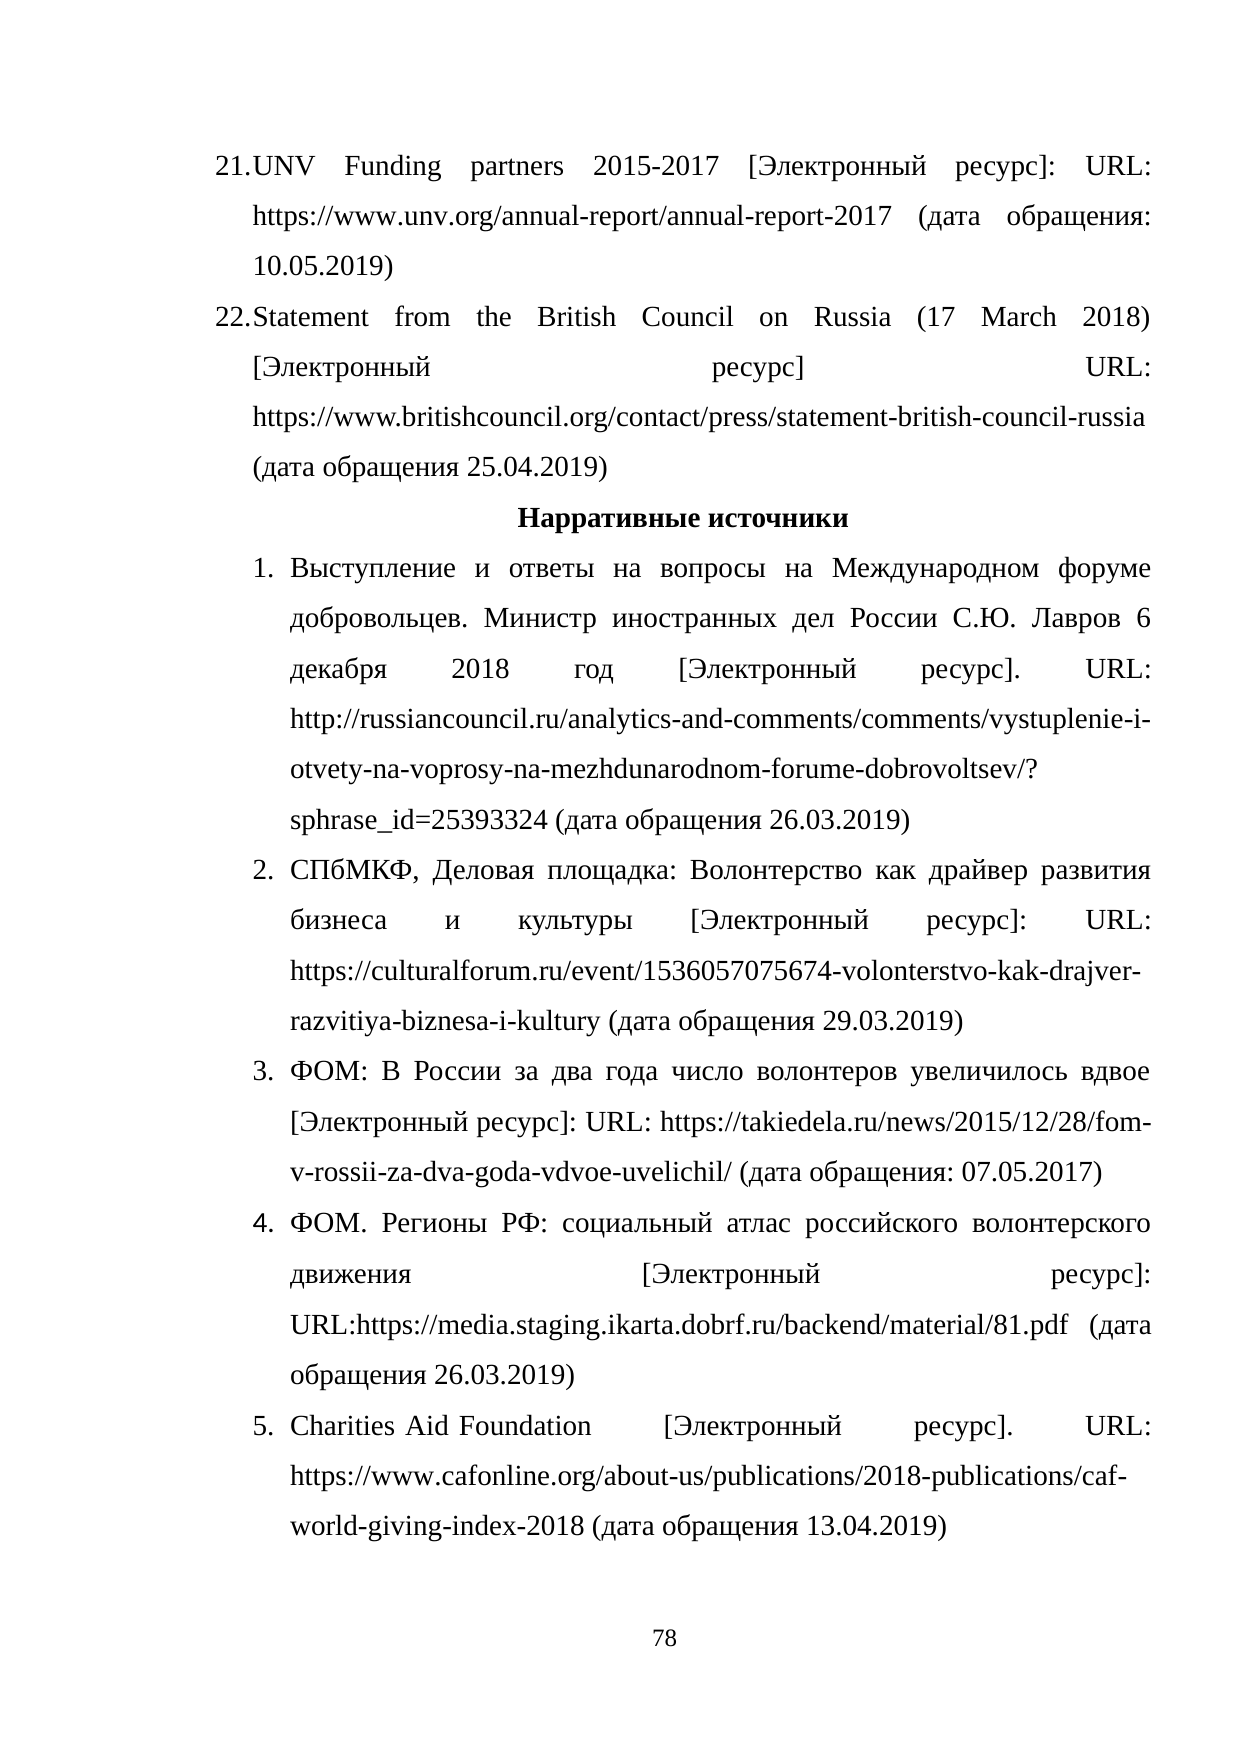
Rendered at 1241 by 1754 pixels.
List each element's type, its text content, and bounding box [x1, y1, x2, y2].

list Statement from the British Council on Russia (17 March 2018) [Электронный ресурс] URL: https://www.britishcouncil.org/contact/press/statement-british-council-russia (дата обращения 25.04.2019) [215, 299, 1152, 483]
list Charities Aid Foundation [Электронный ресурс]. URL: https://www.cafonline.org/about-us/publications/2018-publications/caf-world-giving-index-2018 (дата обращения 13.04.2019) [252, 1408, 1152, 1542]
list Выступление и ответы на вопросы на Международном форуме добровольцев. Министр иностранных дел России С.Ю. Лавров 6 декабря 2018 год [Электронный ресурс]. URL: http://russiancouncil.ru/analytics-and-comments/comments/vystuplenie-i-otvety-na-voprosy-na-mezhdunarodnom-forume-dobrovoltsev/?sphrase_id=25393324 (дата обращения 26.03.2019) [252, 550, 1152, 835]
list UNV Funding partners 2015-2017 [Электронный ресурс]: URL: https://www.unv.org/annual-report/annual-report-2017 (дата обращения: 10.05.2019) [215, 148, 1152, 282]
list СПбМКФ, Деловая площадка: Волонтерство как драйвер развития бизнеса и культуры [Электронный ресурс]: URL: https://culturalforum.ru/event/1536057075674-volonterstvo-kak-drajver-razvitiya-biznesa-i-kultury (дата обращения 29.03.2019) [252, 852, 1152, 1037]
list ФОМ: В России за два года число волонтеров увеличилось вдвое [Электронный ресурс]: URL: https://takiedela.ru/news/2015/12/28/fom-v-rossii-za-dva-goda-vdvoe-uvelichil/ (дата обращения: 07.05.2017) [252, 1053, 1152, 1187]
list ФОМ. Регионы РФ: социальный атлас российского волонтерского движения [Электронный ресурс]: URL:https://media.staging.ikarta.dobrf.ru/backend/material/81.pdf (дата обращения 26.03.2019) [252, 1204, 1152, 1391]
text Нарративные источники [215, 500, 1152, 533]
